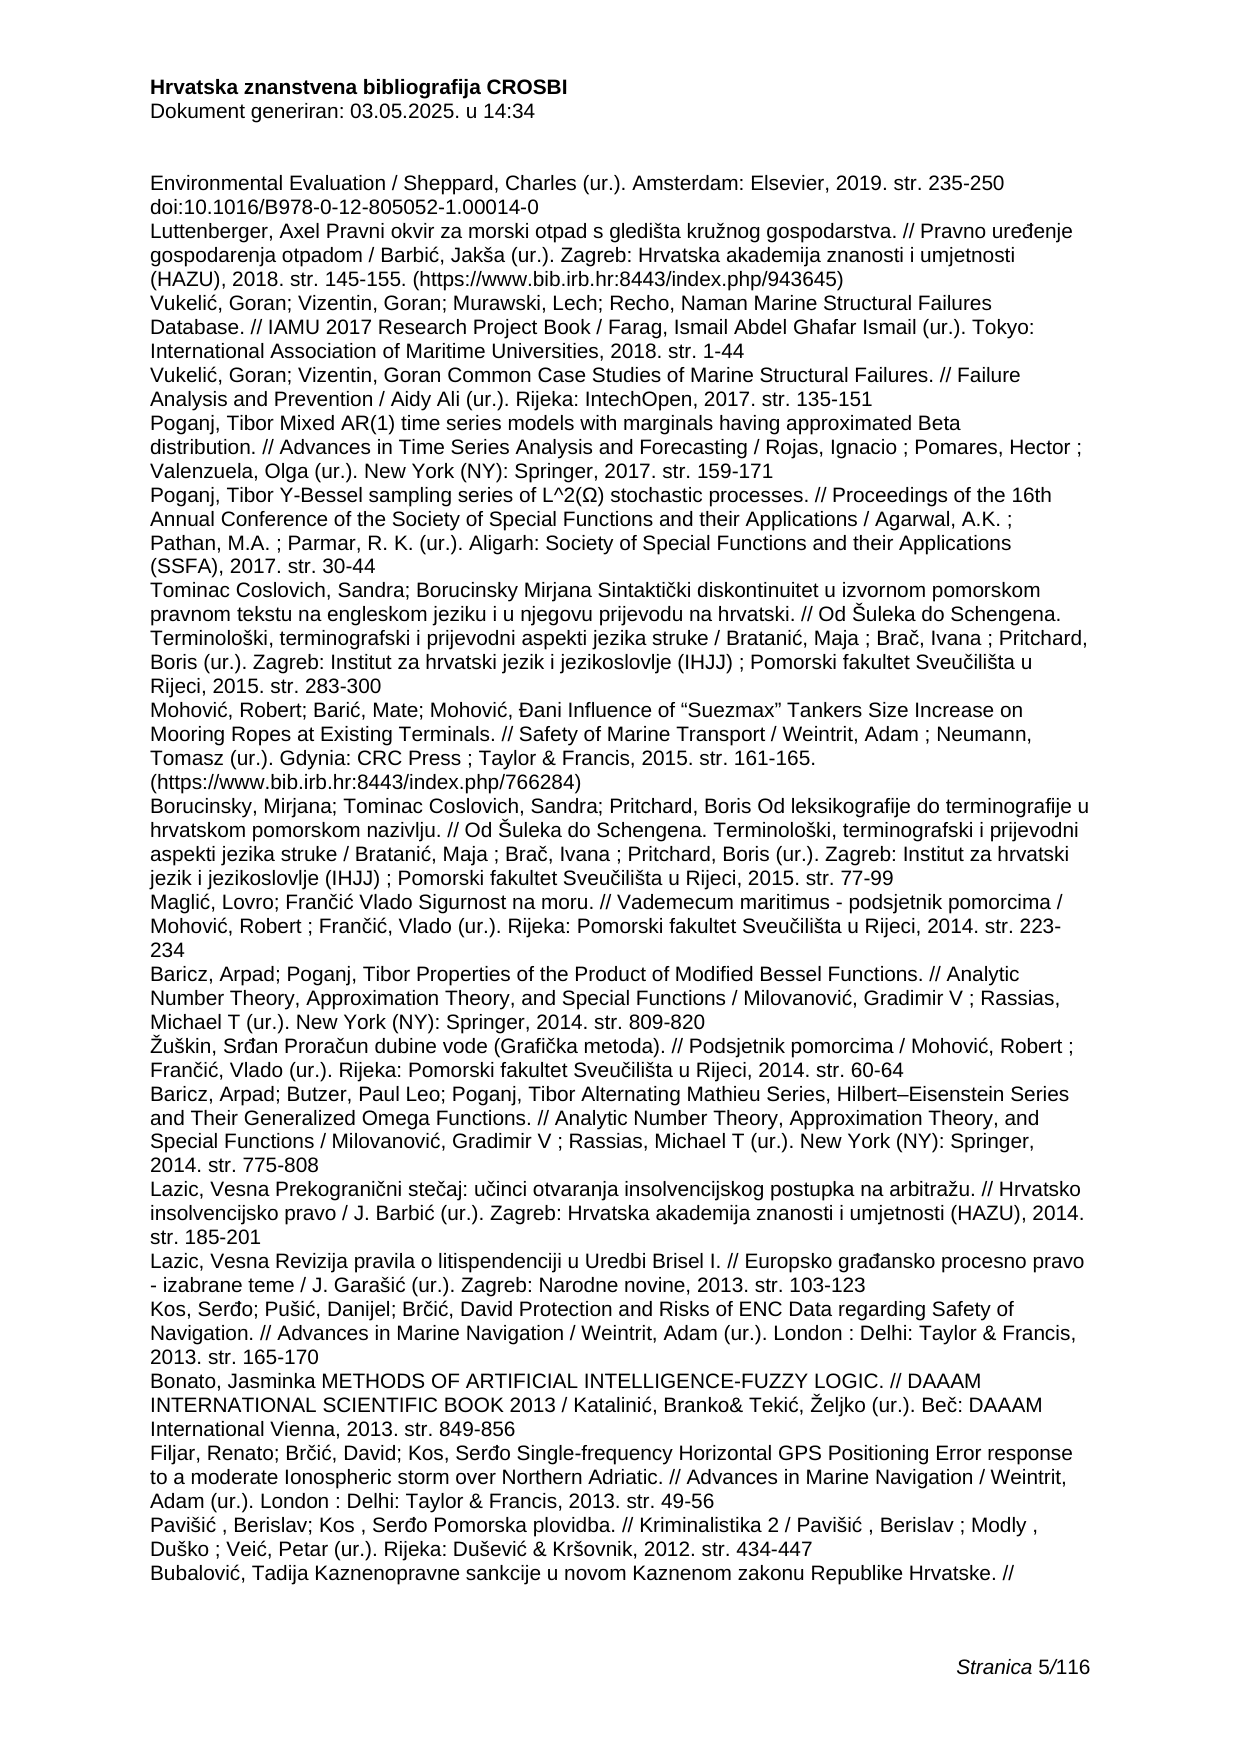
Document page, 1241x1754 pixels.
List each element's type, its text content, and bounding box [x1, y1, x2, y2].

text Mohović, Robert; Barić, Mate; Mohović, Đani [150, 698, 1090, 794]
text Filjar, Renato; Brčić, David; Kos, Serđo [150, 1441, 1090, 1513]
text Borucinsky, Mirjana; Tominac Coslovich, Sandra; Pritchard, Boris [150, 794, 1090, 890]
text Maglić, Lovro; Frančić Vlado [150, 890, 1090, 962]
text Luttenberger, Axel [150, 219, 1090, 291]
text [150, 171, 1090, 219]
text Poganj, Tibor [150, 411, 1090, 482]
text Bubalović, Tadija [150, 1561, 1090, 1584]
text Lazic, Vesna [150, 1249, 1090, 1297]
text Bonato, Jasminka [150, 1369, 1090, 1441]
text Žuškin, Srđan [150, 1033, 1090, 1081]
text Kos, Serđo; Pušić, Danijel; Brčić, David [150, 1297, 1090, 1369]
text Lazic, Vesna [150, 1177, 1090, 1249]
text Baricz, Arpad; Poganj, Tibor [150, 962, 1090, 1033]
text Tominac Coslovich, Sandra; Borucinsky Mirjana [150, 578, 1090, 698]
text Poganj, Tibor [150, 482, 1090, 578]
text Pavišić , Berislav; Kos , Serđo [150, 1513, 1090, 1561]
text Vukelić, Goran; Vizentin, Goran; Murawski, Lech; Recho, Naman [150, 291, 1090, 363]
text Vukelić, Goran; Vizentin, Goran [150, 363, 1090, 411]
text Baricz, Arpad; Butzer, Paul Leo; Poganj, Tibor [150, 1081, 1090, 1177]
